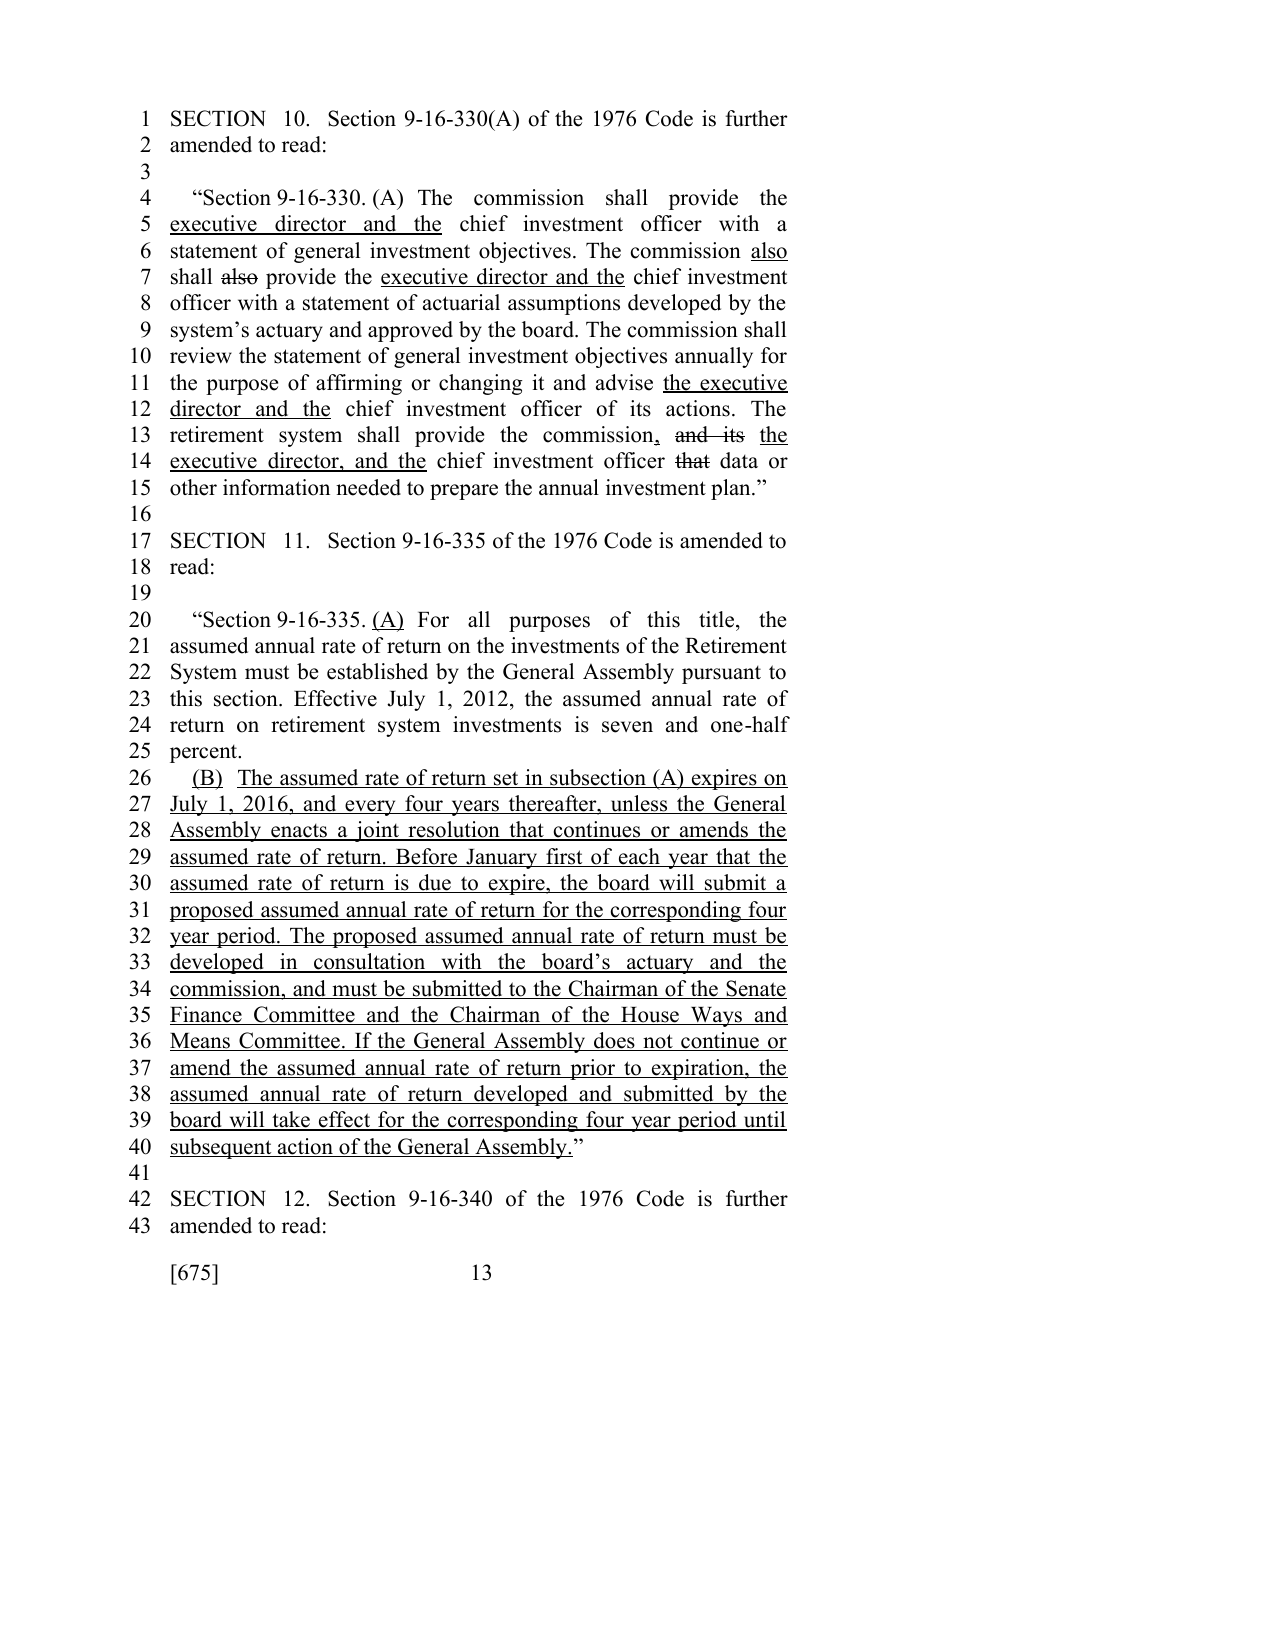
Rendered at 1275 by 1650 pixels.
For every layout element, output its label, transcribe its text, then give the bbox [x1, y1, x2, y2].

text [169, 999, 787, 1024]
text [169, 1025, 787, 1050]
text SECTION 12. Section 9-16-340 of the 1976 Code is further amended to read: [169, 1186, 787, 1238]
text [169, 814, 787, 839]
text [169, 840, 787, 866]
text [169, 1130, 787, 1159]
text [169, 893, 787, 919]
text “Section 9-16-335. (A) For all purposes of this title, the assumed annual rate of return on the investments of the Retirement System must be established by the General Assembly pursuant to this section. Effective July 1, 2012, the assumed annual rate of return on retirement system investments is seven and one-half percent. [169, 606, 787, 764]
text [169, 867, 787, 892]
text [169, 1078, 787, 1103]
text SECTION 11. Section 9-16-335 of the 1976 Code is amended to read: [169, 527, 787, 579]
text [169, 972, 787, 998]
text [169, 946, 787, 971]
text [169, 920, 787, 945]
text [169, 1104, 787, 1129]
text SECTION 10. Section 9-16-330(A) of the 1976 Code is further amended to read: [169, 105, 787, 158]
text “Section 9-16-330. (A) The commission shall provide the executive director and the chief investment officer with a statement of general investment objectives. The commission also shall also provide the executive director and the chief investment officer with a statement of actuarial assumptions developed by the system’s actuary and approved by the board. The commission shall review the statement of general investment objectives annually for the purpose of affirming or changing it and advise the executive director and the chief investment officer of its actions. The retirement system shall provide the commission, and its the executive director, and the chief investment officer that data or other information needed to prepare the annual investment plan.” [169, 184, 787, 500]
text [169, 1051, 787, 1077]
